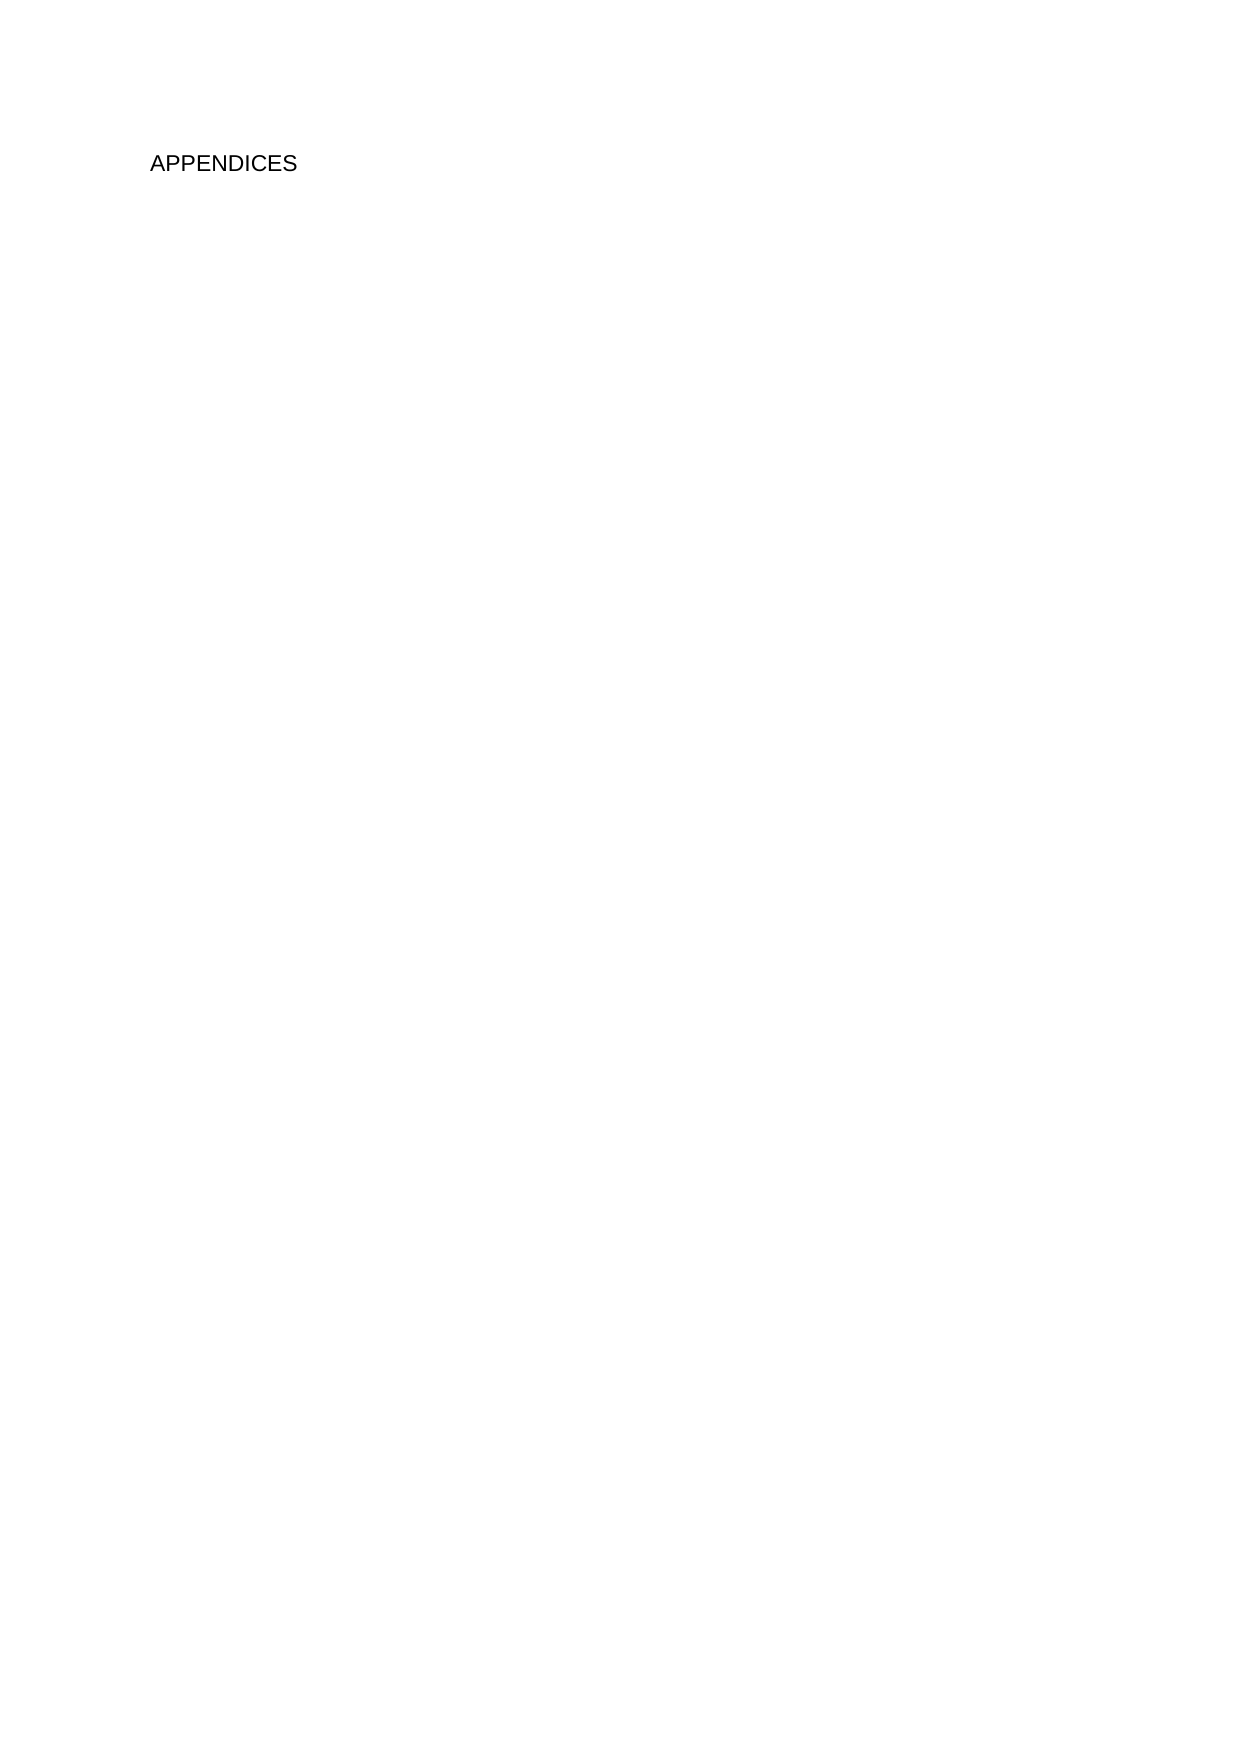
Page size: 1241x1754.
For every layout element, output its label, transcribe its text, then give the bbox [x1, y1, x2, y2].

text APPENDICES [150, 150, 1090, 176]
